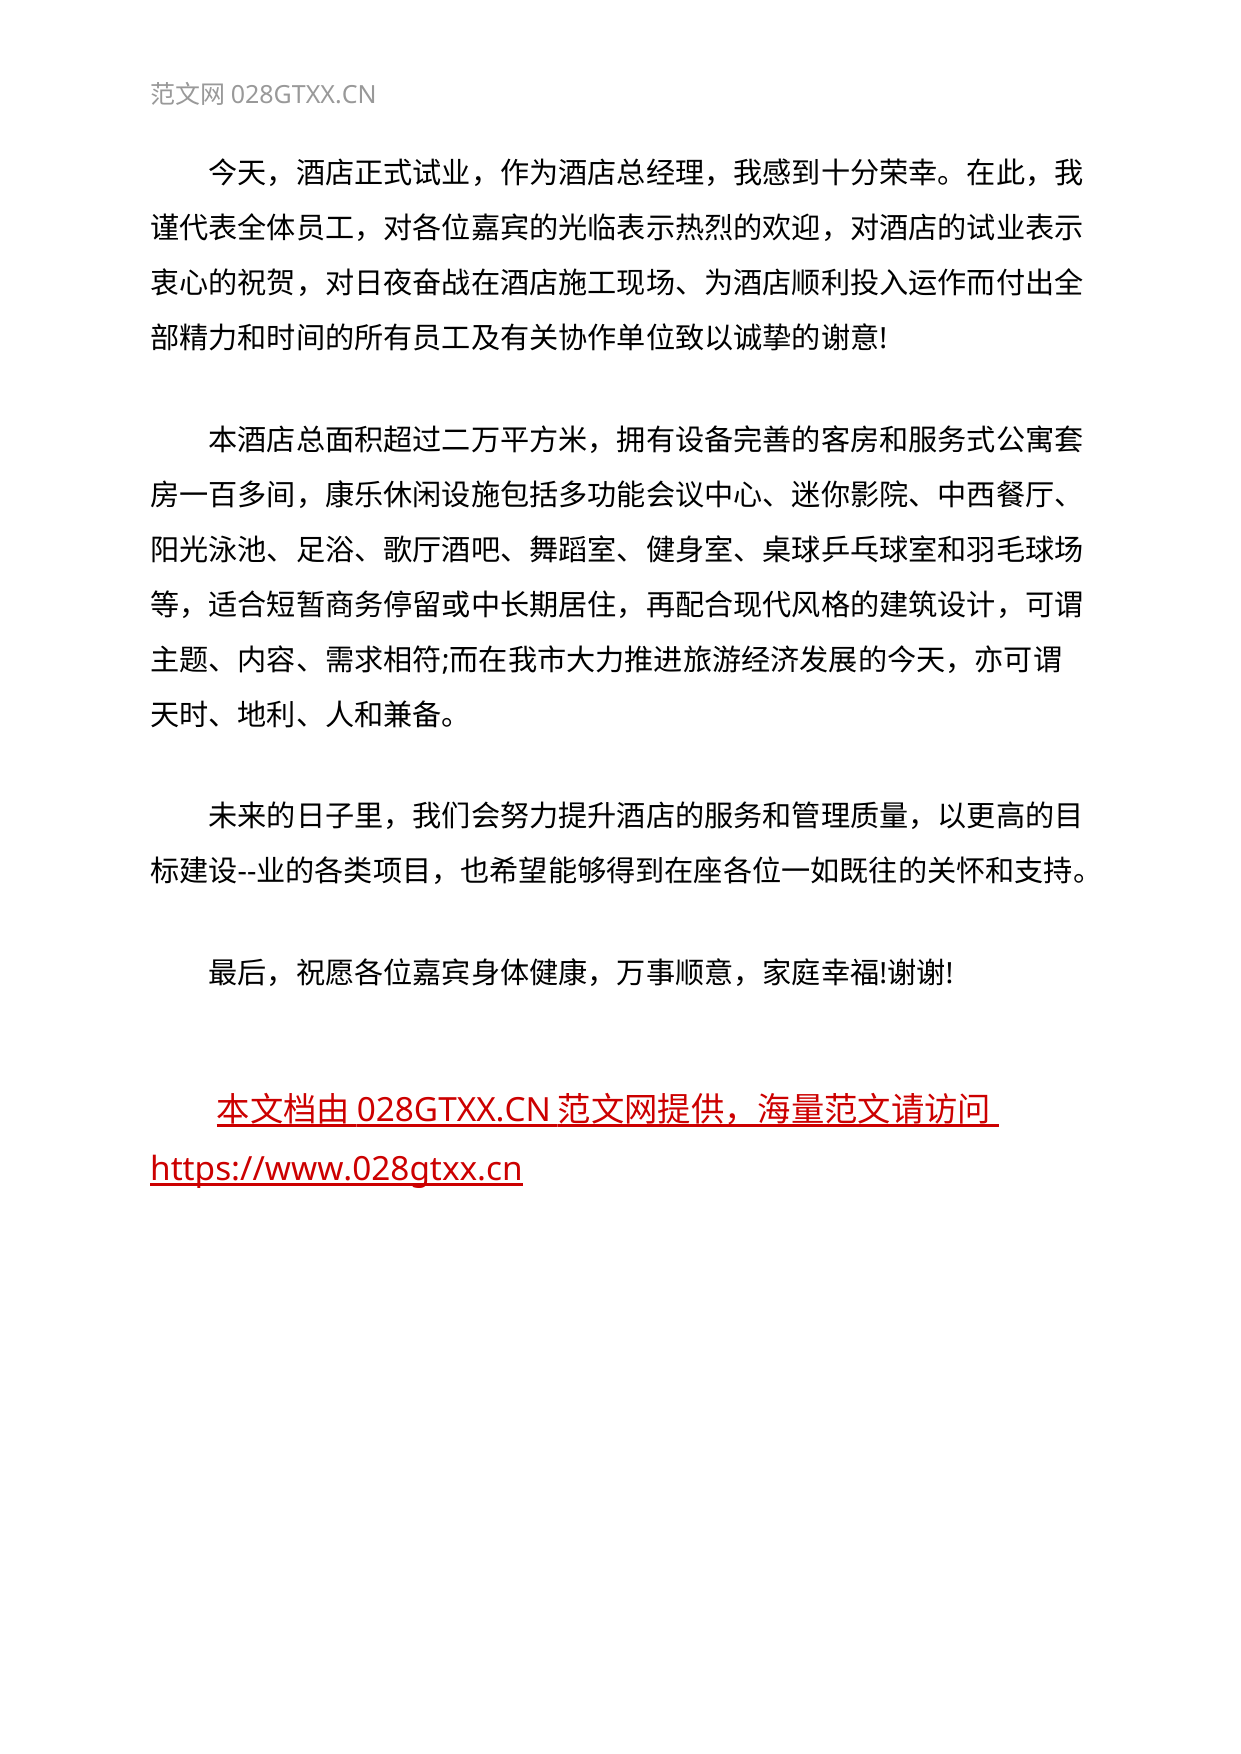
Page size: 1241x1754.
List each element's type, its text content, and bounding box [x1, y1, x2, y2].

text 本文档由028GTXX.CN范文网提供，海量范文请访问 https://www.028gtxx.cn [150, 1083, 1090, 1191]
text 今天，酒店正式试业，作为酒店总经理，我感到十分荣幸。在此，我谨代表全体员工，对各位嘉宾的光临表示热烈的欢迎，对酒店的试业表示衷心的祝贺，对日夜奋战在酒店施工现场、为酒店顺利投入运作而付出全部精力和时间的所有员工及有关协作单位致以诚挚的谢意! [150, 150, 1090, 357]
text 未来的日子里，我们会努力提升酒店的服务和管理质量，以更高的目标建设--业的各类项目，也希望能够得到在座各位一如既往的关怀和支持。 [150, 793, 1090, 890]
text 最后，祝愿各位嘉宾身体健康，万事顺意，家庭幸福!谢谢! [150, 950, 1090, 992]
text 本酒店总面积超过二万平方米，拥有设备完善的客房和服务式公寓套房一百多间，康乐休闲设施包括多功能会议中心、迷你影院、中西餐厅、阳光泳池、足浴、歌厅酒吧、舞蹈室、健身室、桌球乒乓球室和羽毛球场等，适合短暂商务停留或中长期居住，再配合现代风格的建筑设计，可谓主题、内容、需求相符;而在我市大力推进旅游经济发展的今天，亦可谓天时、地利、人和兼备。 [150, 417, 1090, 733]
